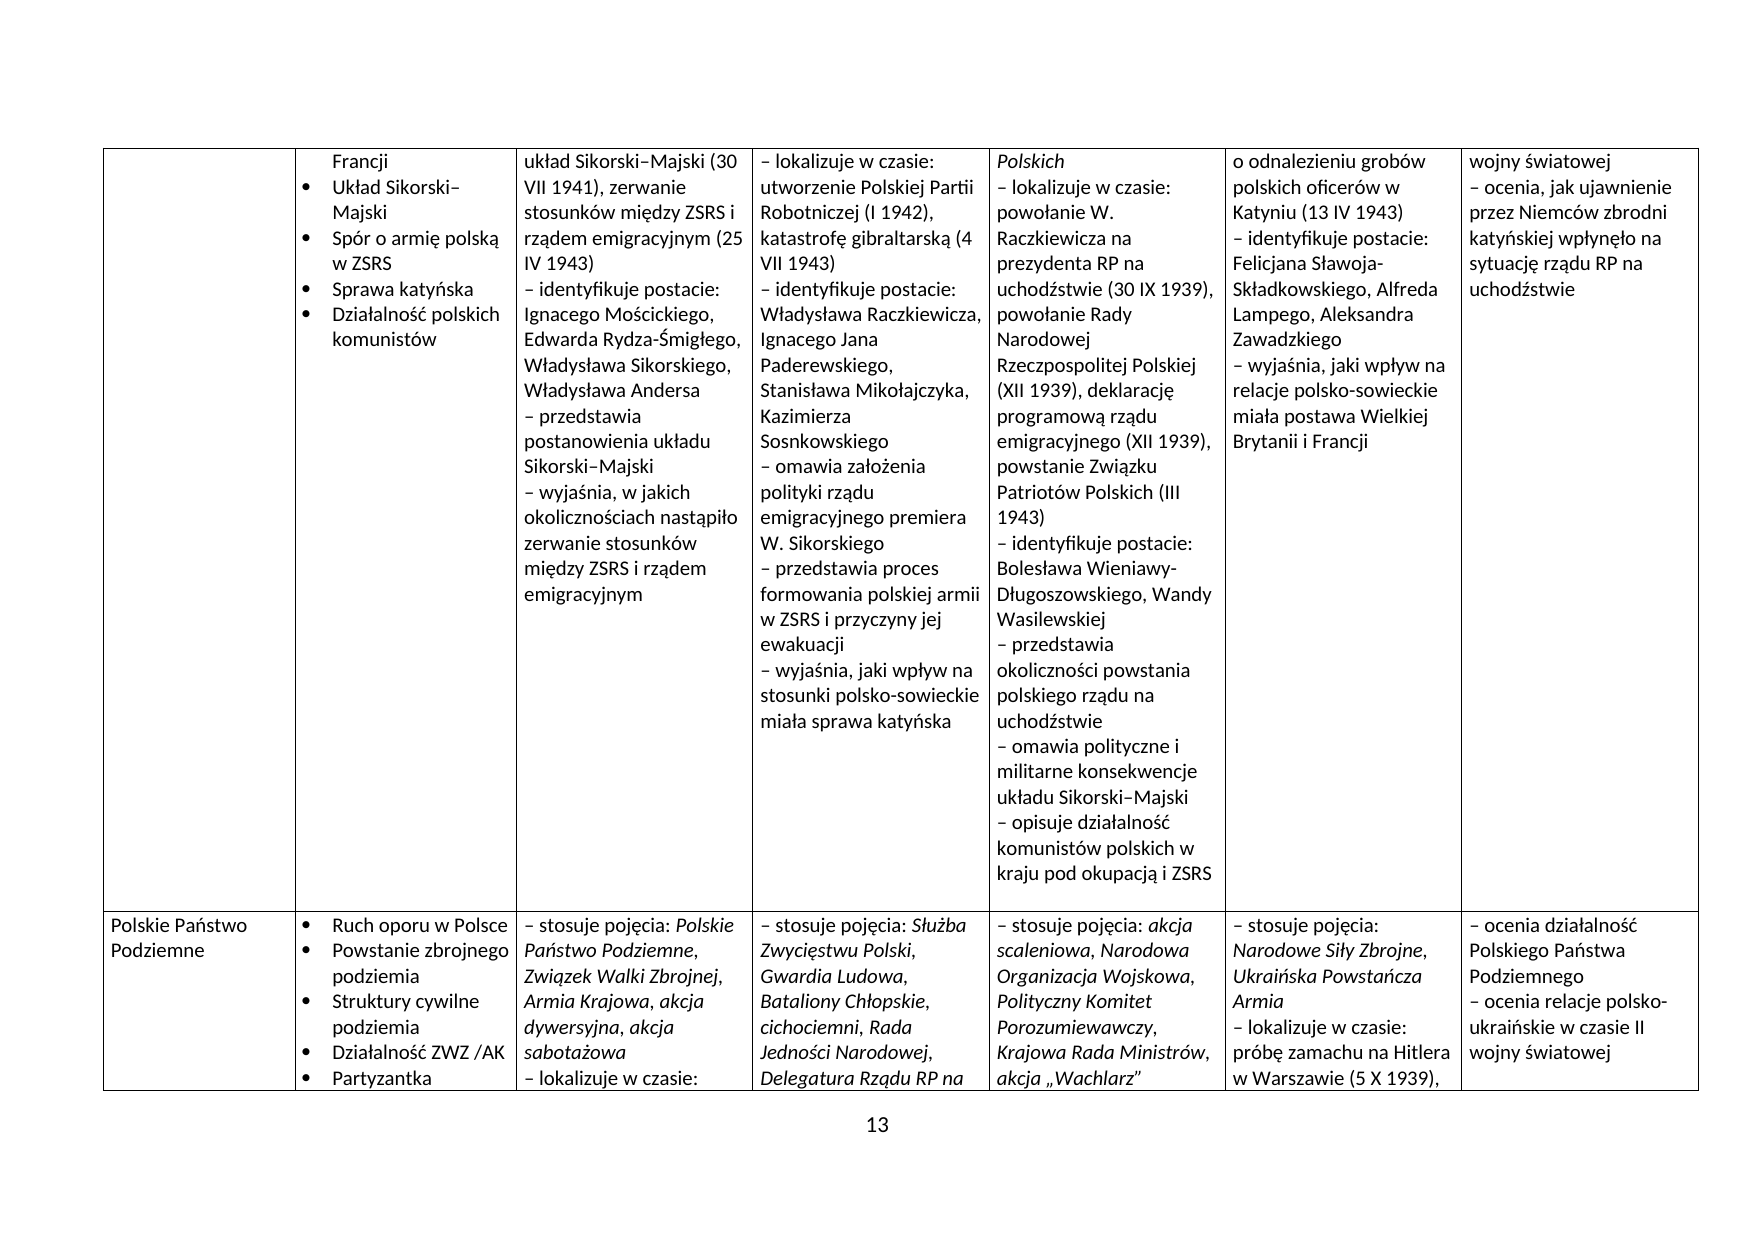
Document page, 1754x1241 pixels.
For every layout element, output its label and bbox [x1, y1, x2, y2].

table_cell [517, 149, 752, 911]
table_cell [753, 912, 989, 1090]
table_cell [990, 912, 1225, 1090]
table_cell [1462, 912, 1698, 1090]
table_cell [990, 149, 1225, 911]
table_cell [296, 149, 516, 911]
table_cell [1462, 149, 1698, 911]
table_cell [104, 149, 295, 911]
table_cell [296, 912, 516, 1090]
table_cell [1226, 912, 1461, 1090]
table_cell [104, 912, 295, 1090]
table_cell [517, 912, 752, 1090]
table_cell [753, 149, 989, 911]
table_cell [1226, 149, 1461, 911]
